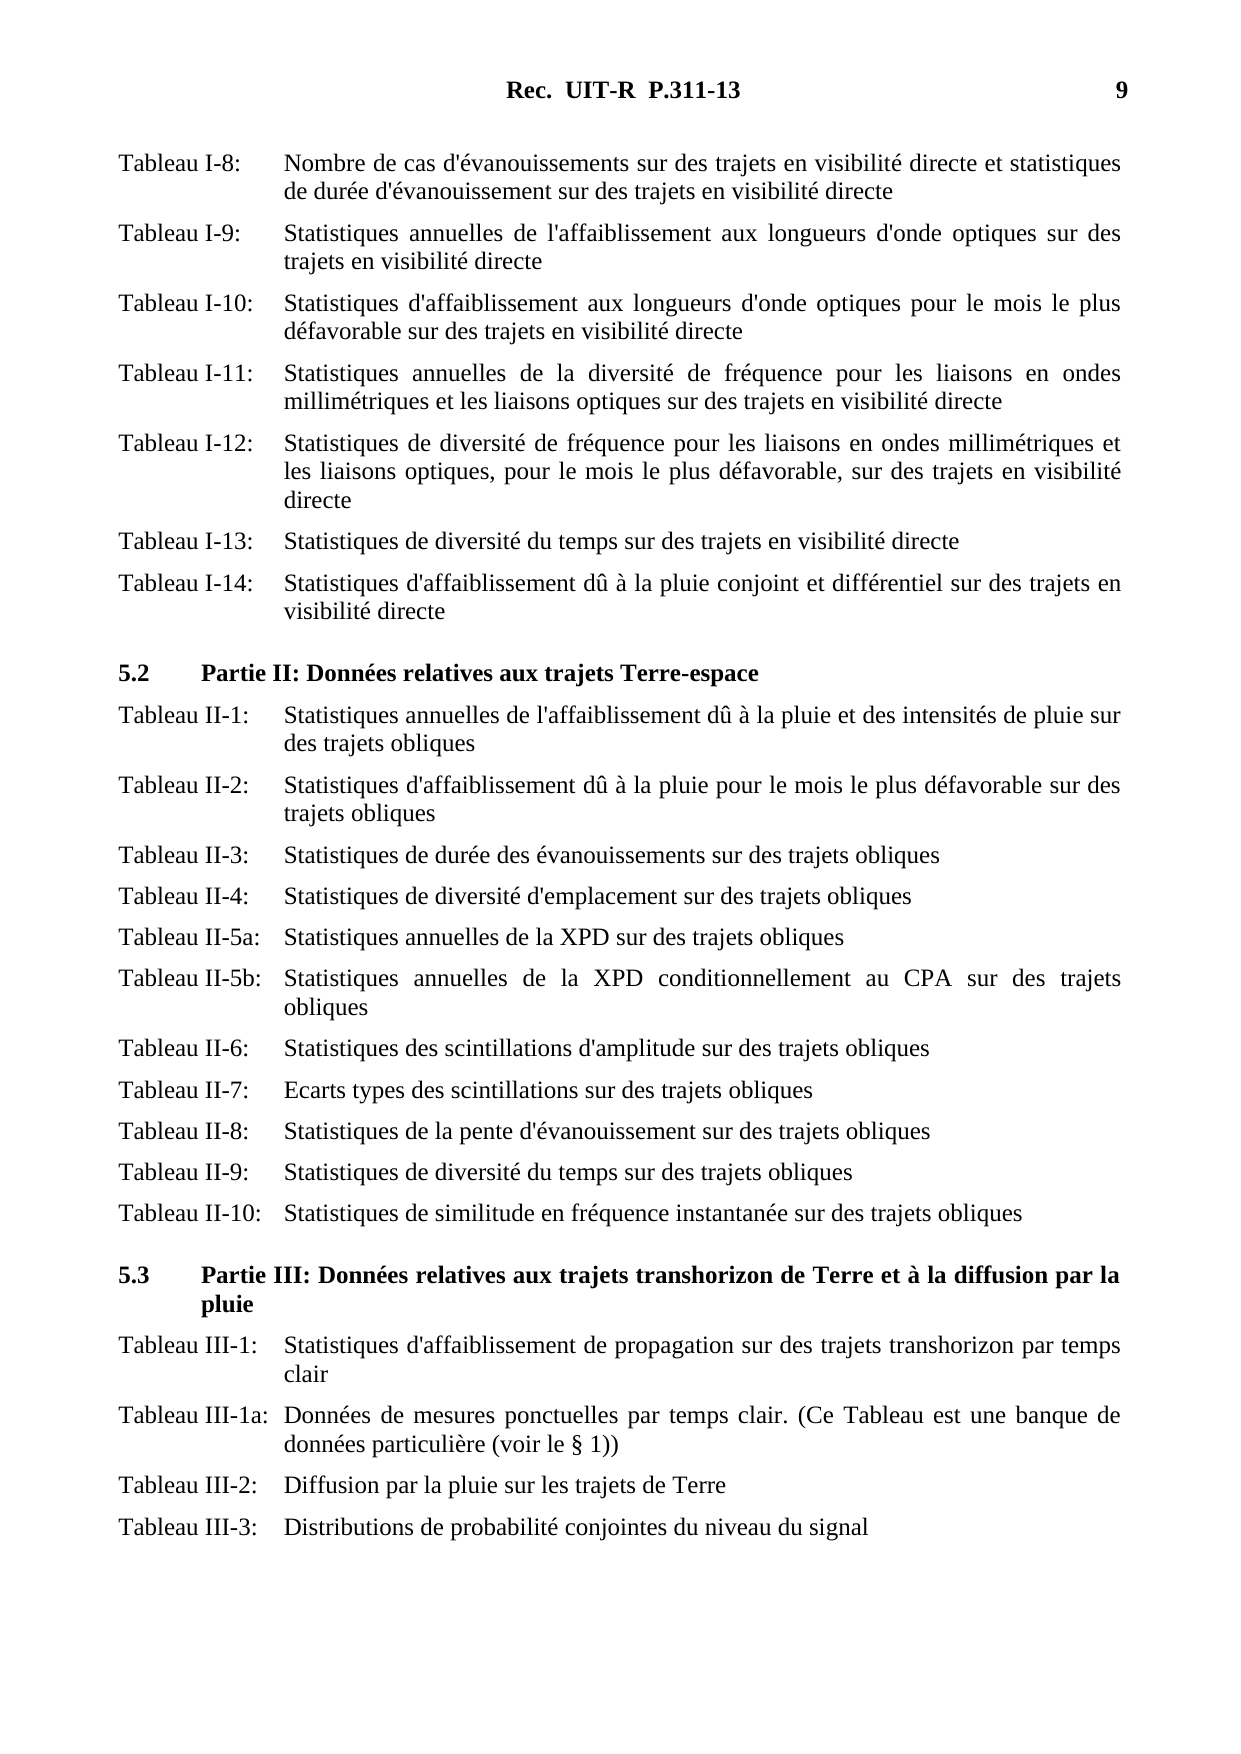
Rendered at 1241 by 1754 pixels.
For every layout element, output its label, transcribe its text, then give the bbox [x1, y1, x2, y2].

text Tableau II-6: Statistiques des scintillations d'amplitude sur des trajets obliques [118, 1033, 1122, 1062]
text Tableau II-7: Ecarts types des scintillations sur des trajets obliques [118, 1075, 1122, 1103]
text Tableau II-9: Statistiques de diversité du temps sur des trajets obliques [118, 1157, 1122, 1186]
text Tableau I-8: Nombre de cas d'évanouissements sur des trajets en visibilité directe et statistiques de durée d'évanouissement sur des trajets en visibilité directe [118, 148, 1122, 205]
text Tableau II-2: Statistiques d'affaiblissement dû à la pluie pour le mois le plus défavorable sur des trajets obliques [118, 770, 1122, 827]
text Tableau I-9: Statistiques annuelles de l'affaiblissement aux longueurs d'onde optiques sur des trajets en visibilité directe [118, 218, 1122, 275]
text Tableau II-1: Statistiques annuelles de l'affaiblissement dû à la pluie et des intensités de pluie sur des trajets obliques [118, 700, 1122, 757]
text Tableau II-3: Statistiques de durée des évanouissements sur des trajets obliques [118, 840, 1122, 868]
subtitle 5.2 Partie II: Données relatives aux trajets Terre-espace [118, 658, 1122, 687]
subtitle 5.3 Partie III: Données relatives aux trajets transhorizon de Terre et à la diffusion par la pluie [118, 1261, 1122, 1318]
text Tableau I-13: Statistiques de diversité du temps sur des trajets en visibilité directe [118, 526, 1122, 555]
text Tableau II-5b: Statistiques annuelles de la XPD conditionnellement au CPA sur des trajets obliques [118, 963, 1122, 1021]
text Tableau II-10: Statistiques de similitude en fréquence instantanée sur des trajets obliques [118, 1198, 1122, 1227]
text Tableau III-3: Distributions de probabilité conjointes du niveau du signal [118, 1512, 1122, 1541]
text Tableau I-12: Statistiques de diversité de fréquence pour les liaisons en ondes millimétriques et les liaisons optiques, pour le mois le plus défavorable, sur des trajets en visibilité directe [118, 428, 1122, 514]
text Tableau II-5a: Statistiques annuelles de la XPD sur des trajets obliques [118, 922, 1122, 951]
text Tableau III-1: Statistiques d'affaiblissement de propagation sur des trajets transhorizon par temps clair [118, 1331, 1122, 1388]
text Tableau I-10: Statistiques d'affaiblissement aux longueurs d'onde optiques pour le mois le plus défavorable sur des trajets en visibilité directe [118, 288, 1122, 345]
text Tableau II-4: Statistiques de diversité d'emplacement sur des trajets obliques [118, 881, 1122, 910]
text Tableau I-14: Statistiques d'affaiblissement dû à la pluie conjoint et différentiel sur des trajets en visibilité directe [118, 568, 1122, 625]
text Tableau III-1a: Données de mesures ponctuelles par temps clair. (Ce Tableau est une banque de données particulière (voir le § 1)) [118, 1401, 1122, 1458]
text Tableau I-11: Statistiques annuelles de la diversité de fréquence pour les liaisons en ondes millimétriques et les liaisons optiques sur des trajets en visibilité directe [118, 358, 1122, 415]
text Tableau II-8: Statistiques de la pente d'évanouissement sur des trajets obliques [118, 1116, 1122, 1145]
text Tableau III-2: Diffusion par la pluie sur les trajets de Terre [118, 1471, 1122, 1499]
